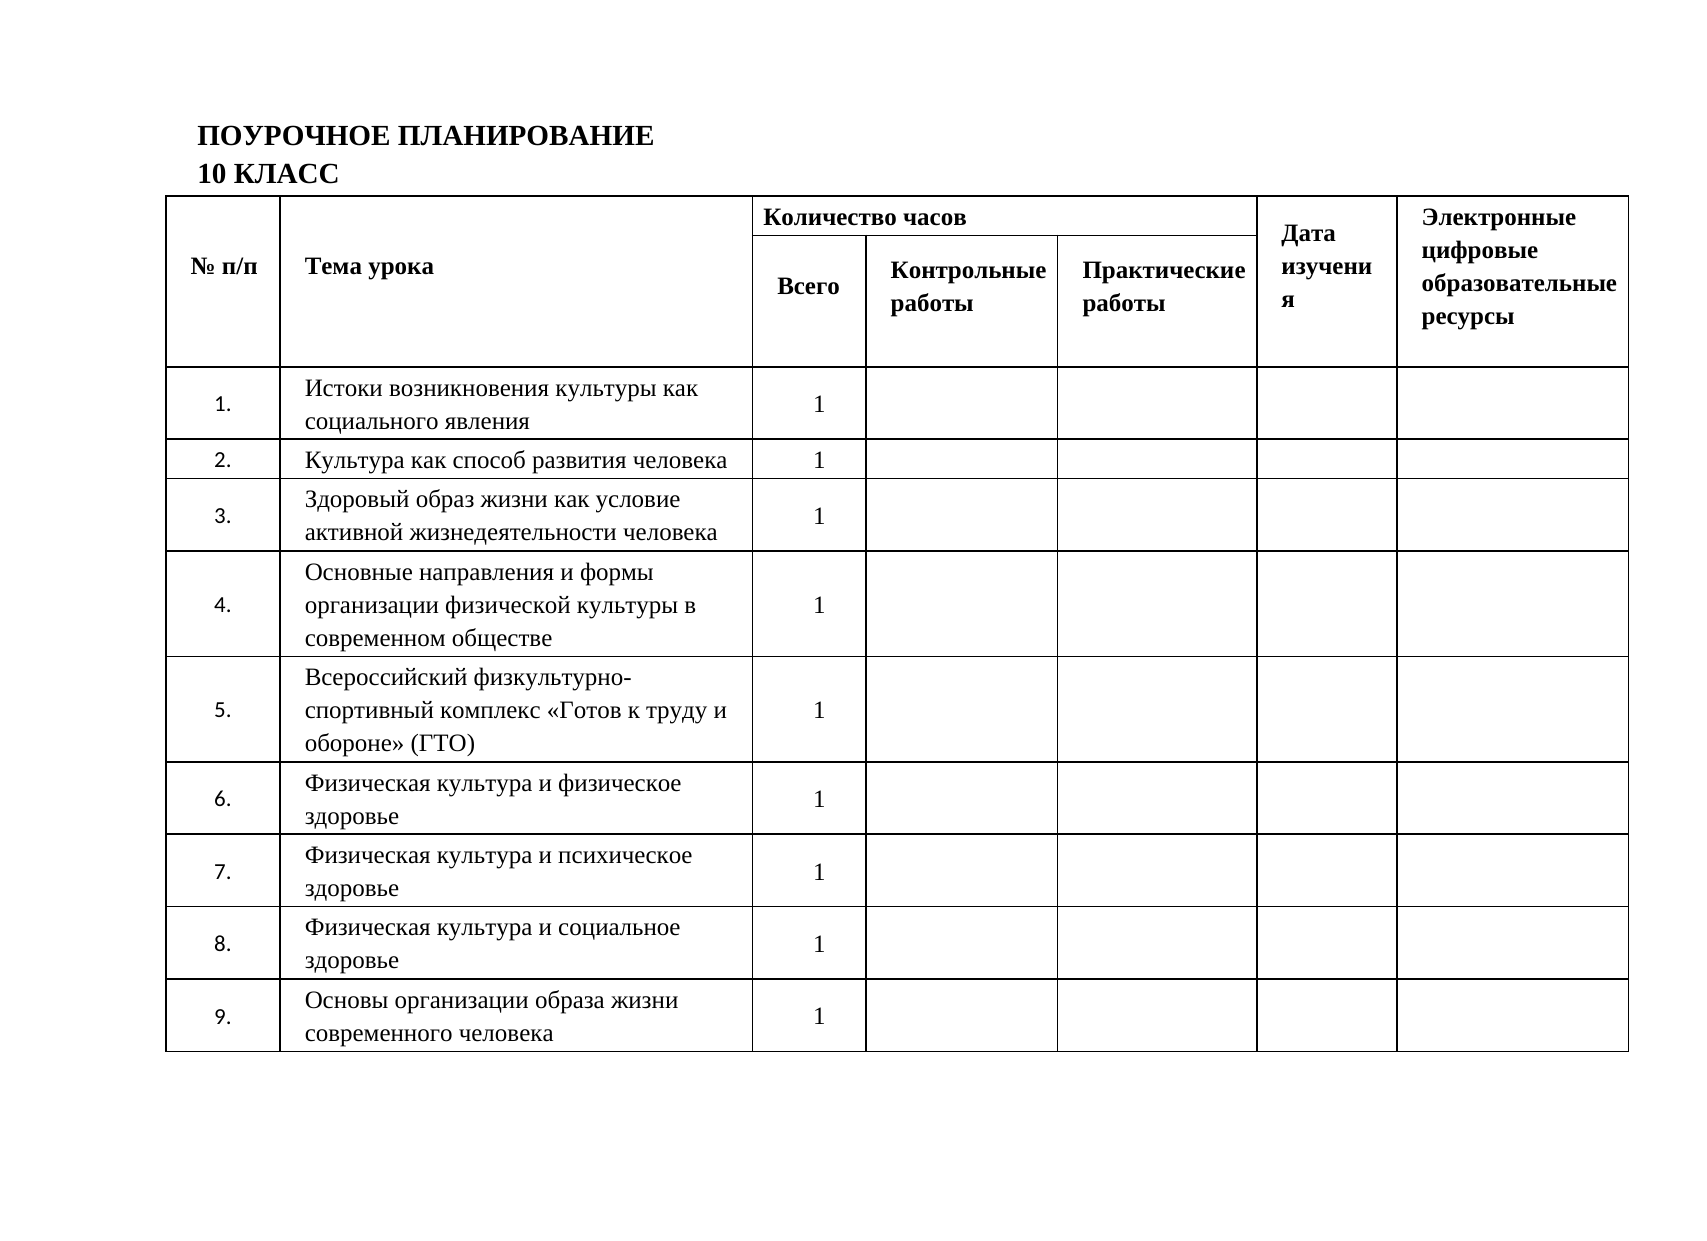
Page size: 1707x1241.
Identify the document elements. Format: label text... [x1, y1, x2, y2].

table_header № п/п [167, 197, 279, 366]
table_cell [1058, 763, 1256, 833]
table_cell [1258, 440, 1396, 478]
table_cell [167, 657, 279, 761]
table_cell Практические работы [1058, 236, 1256, 366]
table_header Электронные цифровые образовательные ресурсы [1398, 197, 1628, 366]
table_cell 1 [753, 763, 865, 833]
table_cell [867, 440, 1057, 478]
table_cell Основные направления и формы организации физической культуры в современном обществе [281, 552, 752, 656]
table_cell Контрольные работы [867, 236, 1057, 366]
table_cell [1398, 907, 1628, 978]
table_cell [167, 479, 279, 550]
table_cell [867, 552, 1057, 656]
table_cell Здоровый образ жизни как условие активной жизнедеятельности человека [281, 479, 752, 550]
table_cell 1 [753, 552, 865, 656]
table_cell [867, 835, 1057, 906]
table_cell [1398, 552, 1628, 656]
table_cell [167, 907, 279, 978]
table_cell 1 [753, 907, 865, 978]
table_cell [1258, 657, 1396, 761]
table_cell 1 [753, 835, 865, 906]
table_cell [1258, 368, 1396, 438]
table_cell [1258, 907, 1396, 978]
table_cell [1058, 907, 1256, 978]
table_cell [1058, 479, 1256, 550]
table_cell 1 [753, 980, 865, 1051]
table_cell Всего [753, 236, 865, 366]
table_cell [867, 479, 1057, 550]
table_cell [1258, 835, 1396, 906]
table_cell [867, 763, 1057, 833]
table_cell [867, 980, 1057, 1051]
table_cell [1398, 657, 1628, 761]
table_cell 1 [753, 440, 865, 478]
table_cell [1398, 763, 1628, 833]
table_cell [1058, 835, 1256, 906]
table_cell [1258, 763, 1396, 833]
table_cell Всероссийский физкультурно-спортивный комплекс «Готов к труду и обороне» (ГТО) [281, 657, 752, 761]
table_cell [1398, 479, 1628, 550]
table_cell [1058, 980, 1256, 1051]
table_cell Истоки возникновения культуры как социального явления [281, 368, 752, 438]
table_cell [1058, 657, 1256, 761]
table_header Количество часов [753, 197, 1256, 234]
table_cell [1058, 552, 1256, 656]
table_cell [167, 835, 279, 906]
table_cell [1258, 980, 1396, 1051]
table_cell [167, 980, 279, 1051]
table_cell Физическая культура и социальное здоровье [281, 907, 752, 978]
text ПОУРОЧНОЕ ПЛАНИРОВАНИЕ [190, 118, 1618, 152]
table_cell Физическая культура и психическое здоровье [281, 835, 752, 906]
table_cell [1398, 368, 1628, 438]
table_cell [167, 763, 279, 833]
table_cell 1 [753, 479, 865, 550]
table_cell [167, 440, 279, 478]
table_cell [167, 368, 279, 438]
table_cell [1058, 368, 1256, 438]
table_cell [867, 907, 1057, 978]
table_header Тема урока [281, 197, 752, 366]
table_cell [1058, 440, 1256, 478]
table_cell [167, 552, 279, 656]
table_cell [1258, 552, 1396, 656]
table_cell [867, 657, 1057, 761]
table_cell [1258, 479, 1396, 550]
table_cell 1 [753, 368, 865, 438]
table_cell [867, 368, 1057, 438]
table_header Дата изучения [1258, 197, 1396, 366]
table_cell Основы организации образа жизни современного человека [281, 980, 752, 1051]
table_cell [1398, 440, 1628, 478]
table_cell Физическая культура и физическое здоровье [281, 763, 752, 833]
table_cell 1 [753, 657, 865, 761]
table_cell Культура как способ развития человека [281, 440, 752, 478]
text 10 КЛАСС [190, 157, 1618, 190]
table_cell [1398, 835, 1628, 906]
table_cell [1398, 980, 1628, 1051]
